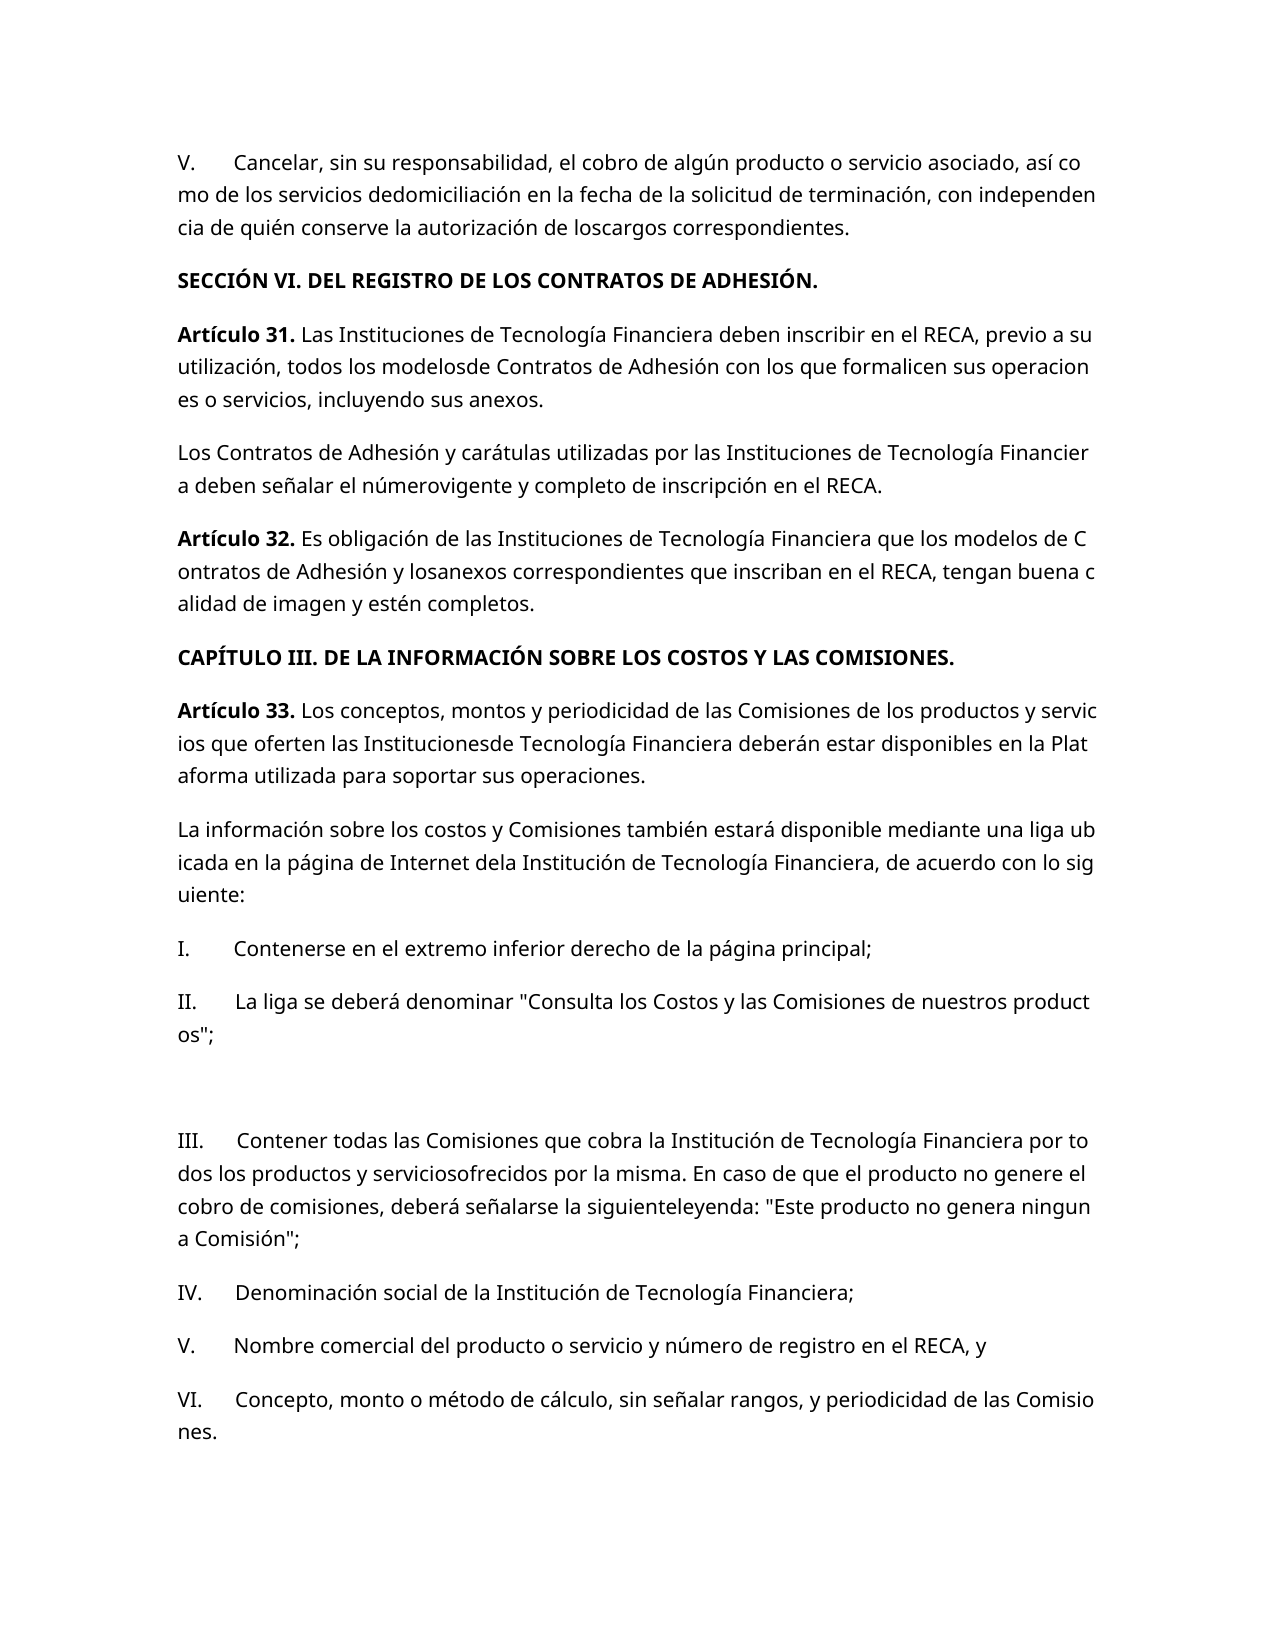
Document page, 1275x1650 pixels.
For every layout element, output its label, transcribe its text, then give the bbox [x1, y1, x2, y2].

text V. Nombre comercial del producto o servicio y número de registro en el RECA, y [177, 1331, 1098, 1360]
text IV. Denominación social de la Institución de Tecnología Financiera; [177, 1278, 1098, 1306]
text La información sobre los costos y Comisiones también estará disponible mediante una liga ubicada en la página de Internet dela Institución de Tecnología Financiera, de acuerdo con lo siguiente: [177, 815, 1098, 909]
text SECCIÓN VI. DEL REGISTRO DE LOS CONTRATOS DE ADHESIÓN. [177, 266, 1098, 295]
text Los Contratos de Adhesión y carátulas utilizadas por las Instituciones de Tecnología Financiera deben señalar el númerovigente y completo de inscripción en el RECA. [177, 438, 1098, 499]
text Artículo 32. Es obligación de las Instituciones de Tecnología Financiera que los modelos de Contratos de Adhesión y losanexos correspondientes que inscriban en el RECA, tengan buena calidad de imagen y estén completos. [177, 524, 1098, 618]
text II. La liga se deberá denominar "Consulta los Costos y las Comisiones de nuestros productos"; [177, 987, 1098, 1048]
text III. Contener todas las Comisiones que cobra la Institución de Tecnología Financiera por todos los productos y serviciosofrecidos por la misma. En caso de que el producto no genere el cobro de comisiones, deberá señalarse la siguienteleyenda: "Este producto no genera ninguna Comisión"; [177, 1127, 1098, 1253]
text Artículo 33. Los conceptos, montos y periodicidad de las Comisiones de los productos y servicios que oferten las Institucionesde Tecnología Financiera deberán estar disponibles en la Plataforma utilizada para soportar sus operaciones. [177, 696, 1098, 790]
text V. Cancelar, sin su responsabilidad, el cobro de algún producto o servicio asociado, así como de los servicios dedomiciliación en la fecha de la solicitud de terminación, con independencia de quién conserve la autorización de loscargos correspondientes. [177, 148, 1098, 241]
text CAPÍTULO III. DE LA INFORMACIÓN SOBRE LOS COSTOS Y LAS COMISIONES. [177, 643, 1098, 671]
text I. Contenerse en el extremo inferior derecho de la página principal; [177, 934, 1098, 962]
text Artículo 31. Las Instituciones de Tecnología Financiera deben inscribir en el RECA, previo a su utilización, todos los modelosde Contratos de Adhesión con los que formalicen sus operaciones o servicios, incluyendo sus anexos. [177, 320, 1098, 413]
text VI. Concepto, monto o método de cálculo, sin señalar rangos, y periodicidad de las Comisiones. [177, 1385, 1098, 1446]
